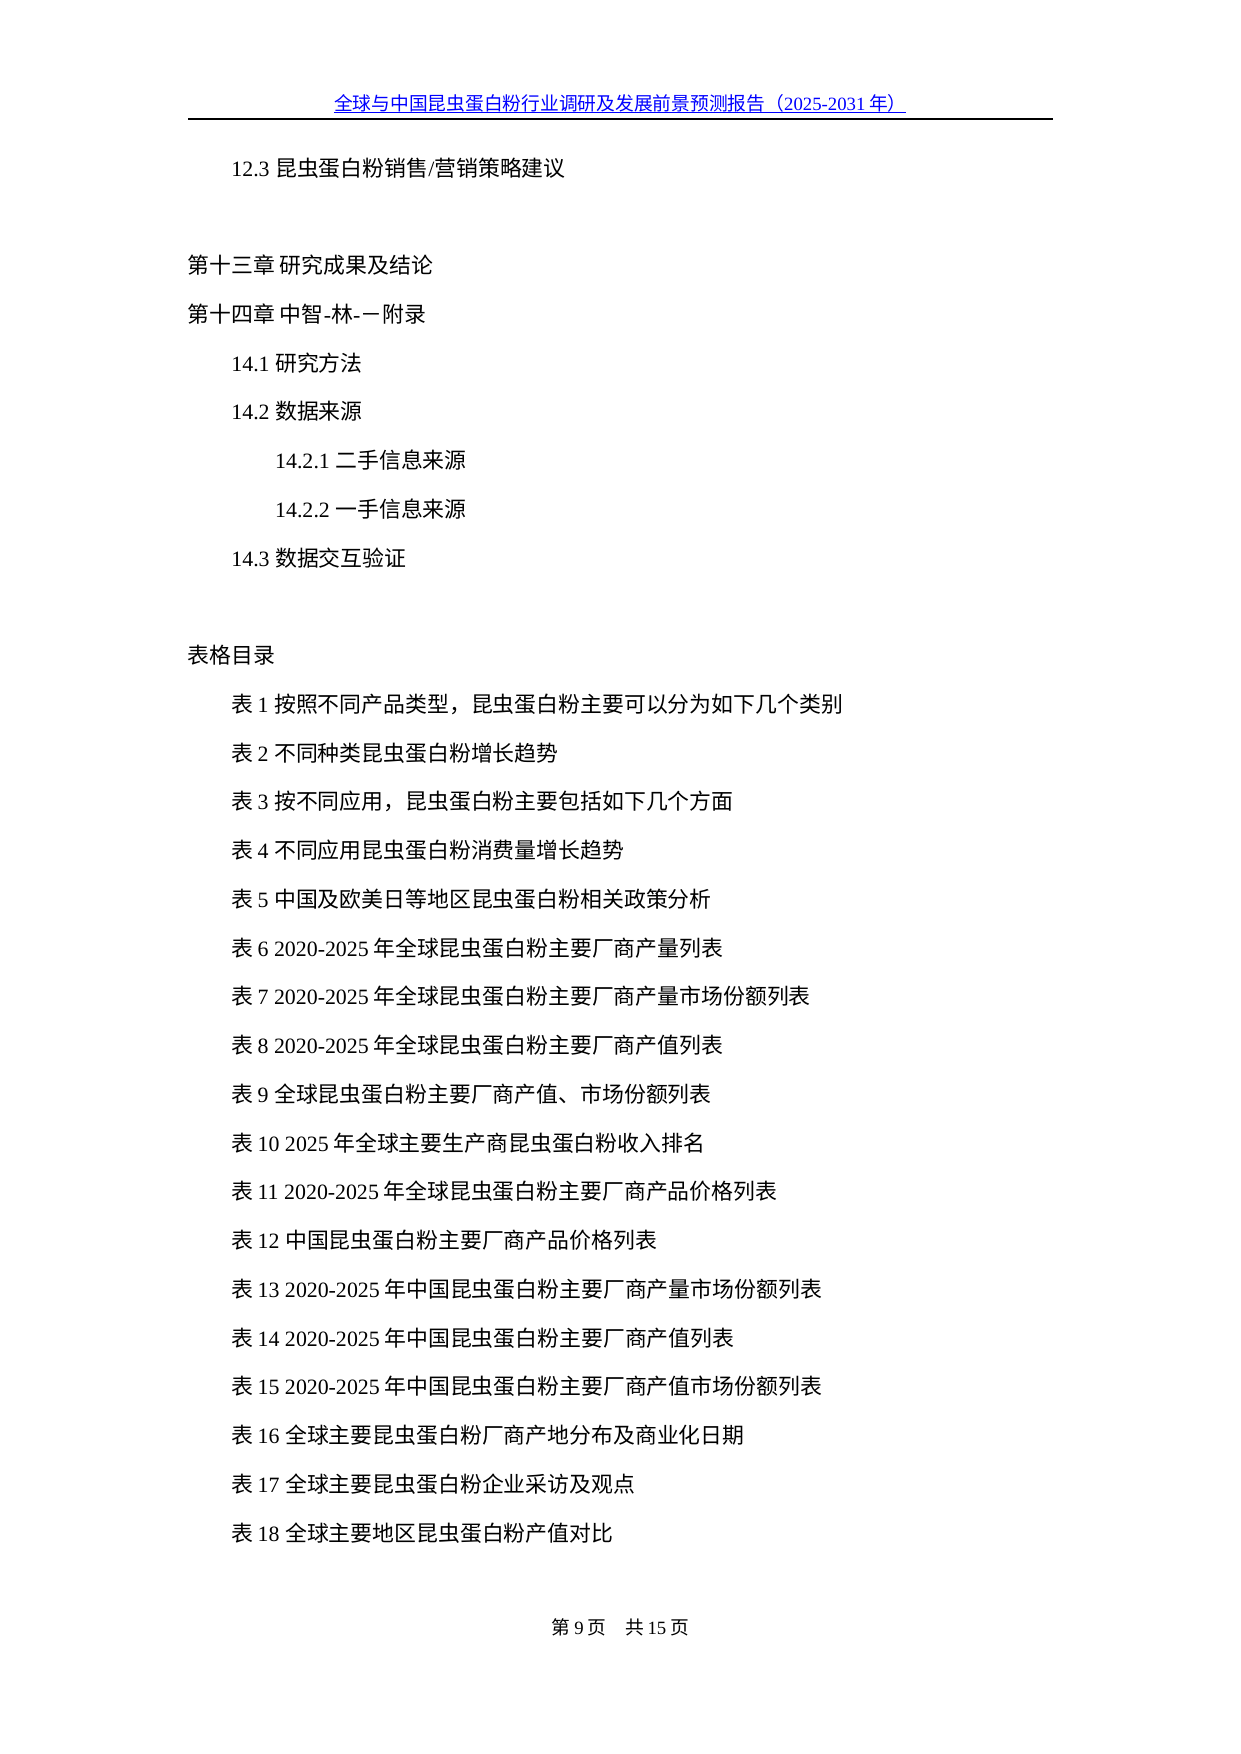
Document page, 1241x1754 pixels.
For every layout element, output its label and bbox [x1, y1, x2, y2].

text [187, 150, 1053, 1548]
